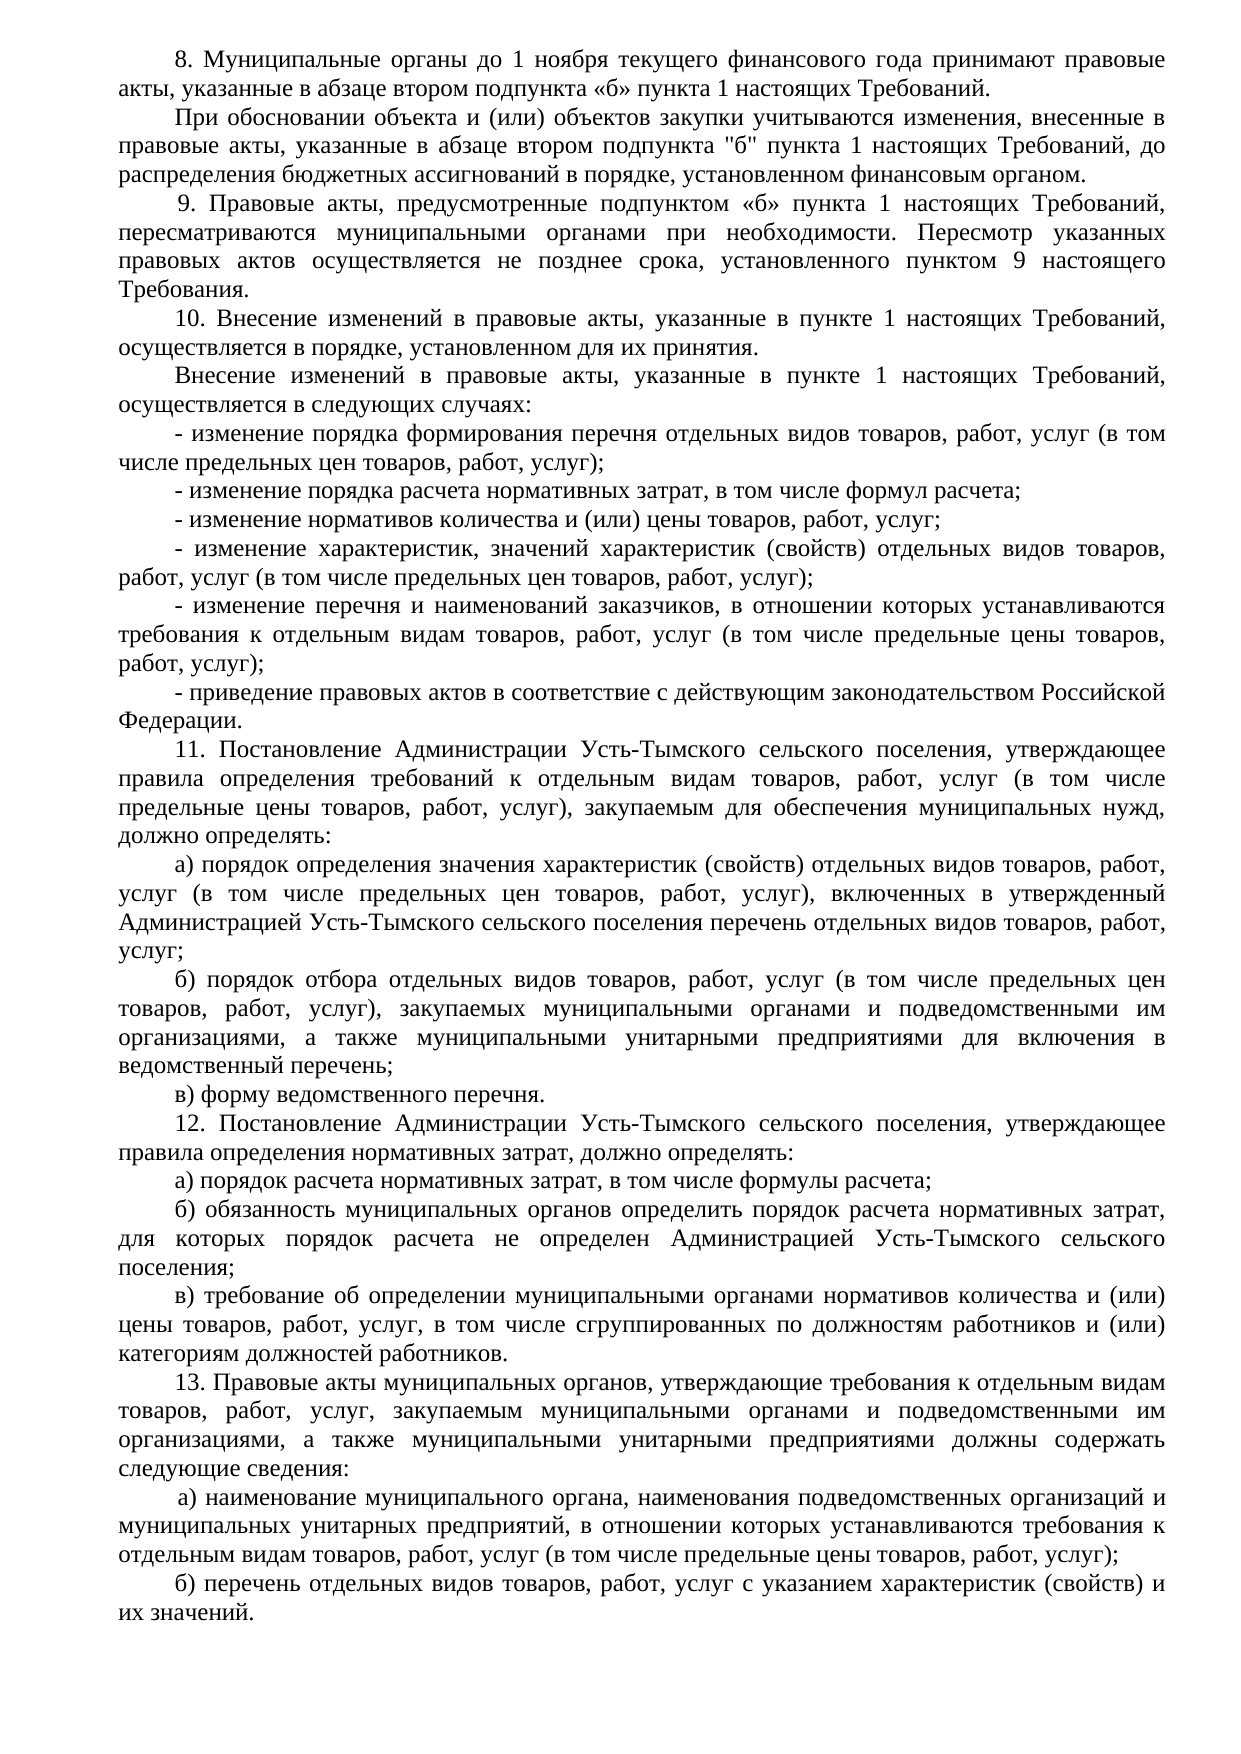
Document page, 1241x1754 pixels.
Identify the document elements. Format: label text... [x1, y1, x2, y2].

text б) порядок отбора отдельных видов товаров, работ, услуг (в том числе предельных цен товаров, работ, услуг), закупаемых муниципальными органами и подведомственными им организациями, а также муниципальными унитарными предприятиями для включения в ведомственный перечень; [118, 964, 1167, 1079]
text б) перечень отдельных видов товаров, работ, услуг с указанием характеристик (свойств) и их значений. [118, 1568, 1167, 1626]
text 12. Постановление Администрации Усть-Тымского сельского поселения, утверждающее правила определения нормативных затрат, должно определять: [118, 1108, 1167, 1166]
text а) наименование муниципального органа, наименования подведомственных организаций и муниципальных унитарных предприятий, в отношении которых устанавливаются требования к отдельным видам товаров, работ, услуг (в том числе предельные цены товаров, работ, услуг); [118, 1482, 1167, 1568]
text При обосновании объекта и (или) объектов закупки учитываются изменения, внесенные в правовые акты, указанные в абзаце втором подпункта "б" пункта 1 настоящих Требований, до распределения бюджетных ассигнований в порядке, установленном финансовым органом. [118, 102, 1167, 188]
text - изменение порядка расчета нормативных затрат, в том числе формул расчета; [118, 476, 1167, 504]
text 11. Постановление Администрации Усть-Тымского сельского поселения, утверждающее правила определения требований к отдельным видам товаров, работ, услуг (в том числе предельные цены товаров, работ, услуг), закупаемым для обеспечения муниципальных нужд, должно определять: [118, 734, 1167, 849]
text в) форму ведомственного перечня. [118, 1079, 1167, 1108]
text - приведение правовых актов в соответствие с действующим законодательством Российской Федерации. [118, 677, 1167, 734]
text а) порядок расчета нормативных затрат, в том числе формулы расчета; [118, 1166, 1167, 1194]
text в) требование об определении муниципальными органами нормативов количества и (или) цены товаров, работ, услуг, в том числе сгруппированных по должностям работников и (или) категориям должностей работников. [118, 1281, 1167, 1367]
text 8. Муниципальные органы до 1 ноября текущего финансового года принимают правовые акты, указанные в абзаце втором подпункта «б» пункта 1 настоящих Требований. [118, 44, 1167, 102]
text - изменение нормативов количества и (или) цены товаров, работ, услуг; [118, 504, 1167, 533]
text 9. Правовые акты, предусмотренные подпунктом «б» пункта 1 настоящих Требований, пересматриваются муниципальными органами при необходимости. Пересмотр указанных правовых актов осуществляется не позднее срока, установленного пунктом 9 настоящего Требования. [118, 188, 1167, 303]
text а) порядок определения значения характеристик (свойств) отдельных видов товаров, работ, услуг (в том числе предельных цен товаров, работ, услуг), включенных в утвержденный Администрацией Усть-Тымского сельского поселения перечень отдельных видов товаров, работ, услуг; [118, 849, 1167, 964]
text - изменение порядка формирования перечня отдельных видов товаров, работ, услуг (в том числе предельных цен товаров, работ, услуг); [118, 418, 1167, 476]
text 10. Внесение изменений в правовые акты, указанные в пункте 1 настоящих Требований, осуществляется в порядке, установленном для их принятия. [118, 303, 1167, 361]
text - изменение характеристик, значений характеристик (свойств) отдельных видов товаров, работ, услуг (в том числе предельных цен товаров, работ, услуг); [118, 533, 1167, 591]
text б) обязанность муниципальных органов определить порядок расчета нормативных затрат, для которых порядок расчета не определен Администрацией Усть-Тымского сельского поселения; [118, 1194, 1167, 1281]
text 13. Правовые акты муниципальных органов, утверждающие требования к отдельным видам товаров, работ, услуг, закупаемым муниципальными органами и подведомственными им организациями, а также муниципальными унитарными предприятиями должны содержать следующие сведения: [118, 1367, 1167, 1482]
text Внесение изменений в правовые акты, указанные в пункте 1 настоящих Требований, осуществляется в следующих случаях: [118, 361, 1167, 418]
text - изменение перечня и наименований заказчиков, в отношении которых устанавливаются требования к отдельным видам товаров, работ, услуг (в том числе предельные цены товаров, работ, услуг); [118, 591, 1167, 677]
